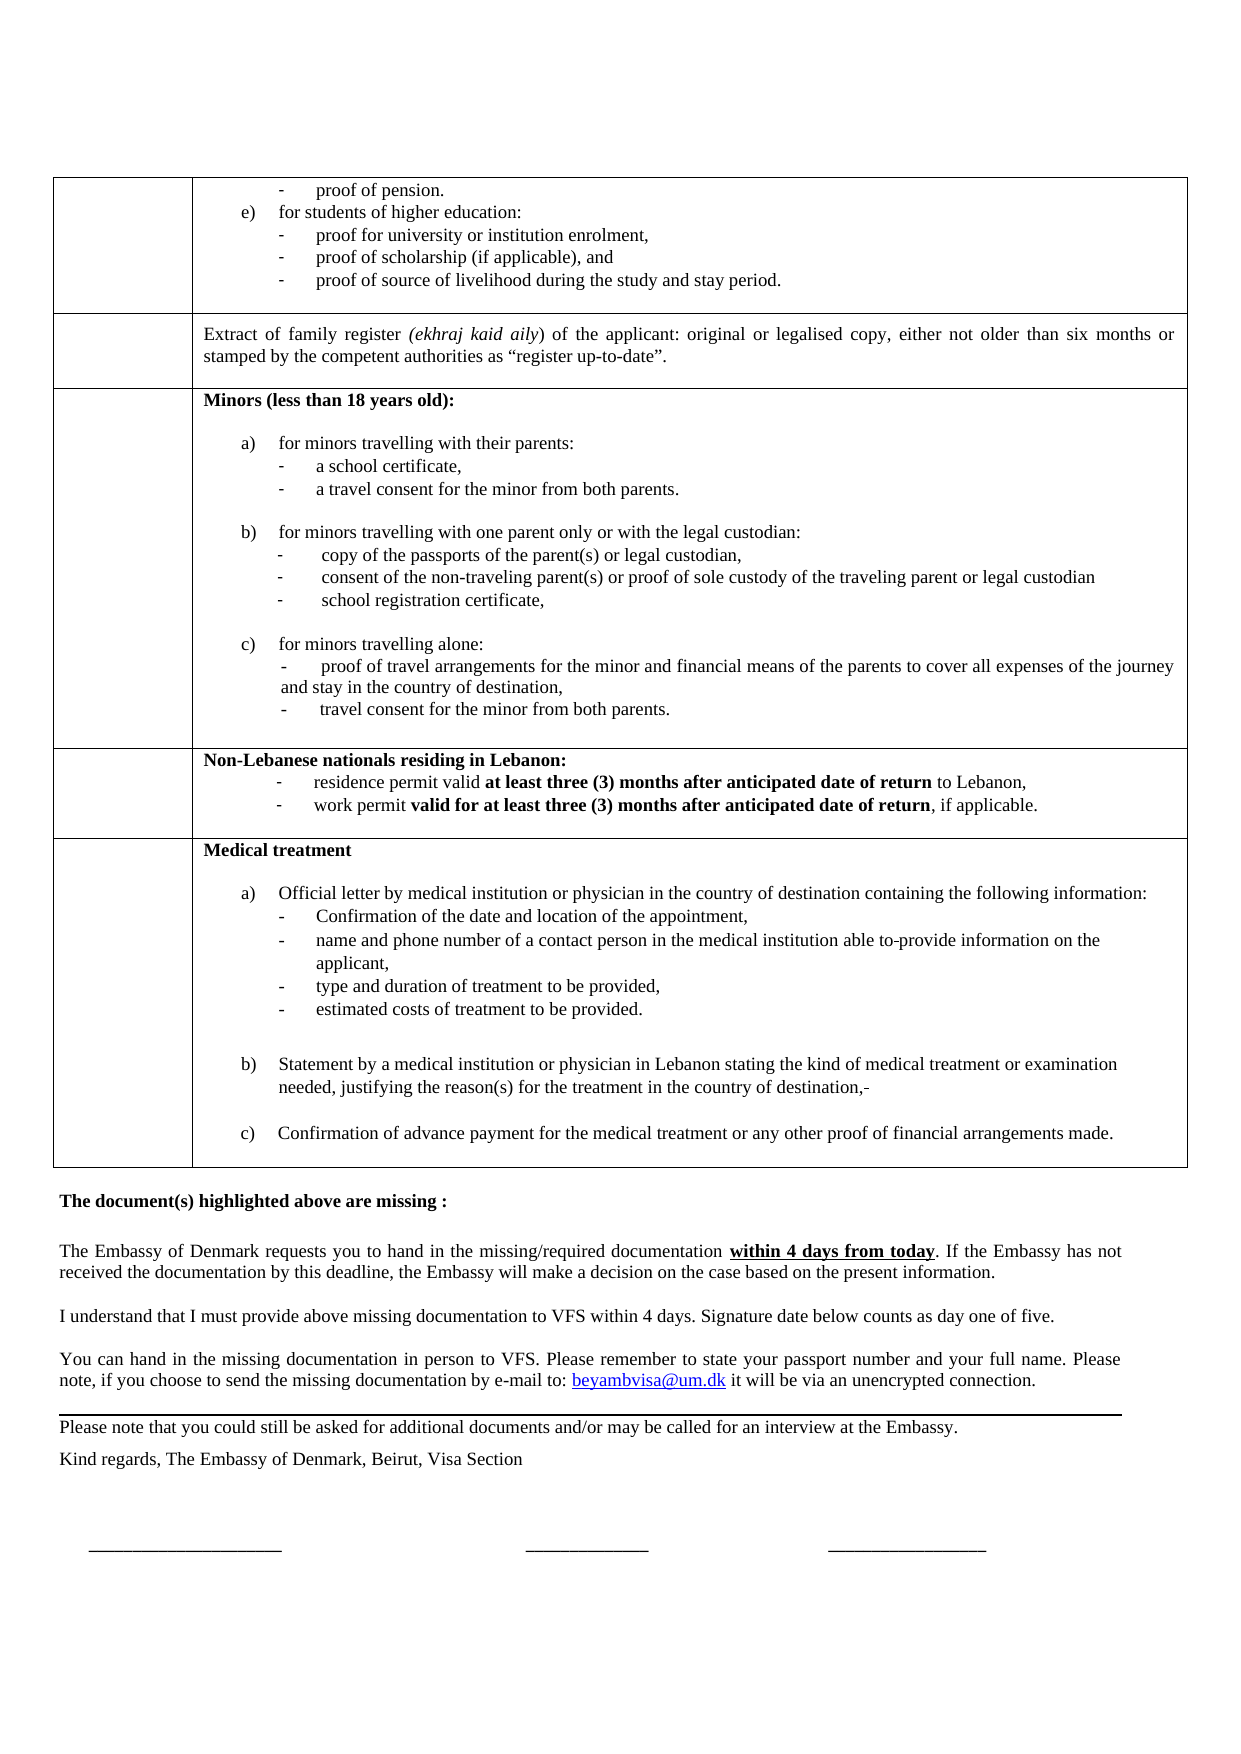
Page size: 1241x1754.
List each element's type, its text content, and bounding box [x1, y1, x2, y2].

table_cell [54, 389, 192, 748]
text Kind regards, The Embassy of Denmark, Beirut, Visa Section [59, 1448, 1122, 1469]
table_cell [54, 314, 192, 388]
text Please note that you could still be asked for additional documents and/or may be called for an interview at the Embassy. [59, 1416, 1122, 1437]
text The Embassy of Denmark requests you to hand in the missing/required documentation within 4 days from today. If the Embassy has not received the documentation by this deadline, the Embassy will make a decision on the case based on the present information. [59, 1240, 1122, 1283]
table_cell Extract of family register (ekhraj kaid aily) of the applicant: original or legalised copy, either not older than six months or stamped by the competent authorities as “register up-to-date”. [193, 314, 1187, 388]
table_cell Non-Lebanese nationals residing in Lebanon: residence permit valid at least three (3) months after anticipated date of return to Lebanon, work permit valid for at least three (3) months after anticipated date of return, if applicable. [193, 749, 1187, 838]
table_cell [54, 178, 192, 313]
table_cell Minors (less than 18 years old): for minors travelling with their parents: a school certificate, a travel consent for the minor from both parents. for minors travelling with one parent only or with the legal custodian: copy of the passports of the parent(s) or legal custodian, consent of the non-traveling parent(s) or proof of sole custody of the traveling parent or legal custodian school registration certificate, for minors travelling alone: - proof of travel arrangements for the minor and financial means of the parents to cover all expenses of the journey and stay in the country of destination, - travel consent for the minor from both parents. [193, 389, 1187, 748]
table_cell Medical treatment Official letter by medical institution or physician in the country of destination containing the following information: Confirmation of the date and location of the appointment, name and phone number of a contact person in the medical institution able to provide information on the applicant, type and duration of treatment to be provided, estimated costs of treatment to be provided. Statement by a medical institution or physician in Lebanon stating the kind of medical treatment or examination needed, justifying the reason(s) for the treatment in the country of destination, Confirmation of advance payment for the medical treatment or any other proof of financial arrangements made. [193, 839, 1187, 1167]
text ______________________ ______________ __________________ [88, 1529, 1122, 1556]
text I understand that I must provide above missing documentation to VFS within 4 days. Signature date below counts as day one of five. [59, 1304, 1122, 1326]
table_cell [54, 749, 192, 838]
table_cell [193, 178, 1187, 313]
text You can hand in the missing documentation in person to VFS. Please remember to state your passport number and your full name. Please note, if you choose to send the missing documentation by e-mail to: beyambvisa@um.dk it will be via an unencrypted connection. [59, 1348, 1122, 1391]
table_cell [54, 839, 192, 1167]
text The document(s) highlighted above are missing : [59, 1189, 1122, 1211]
